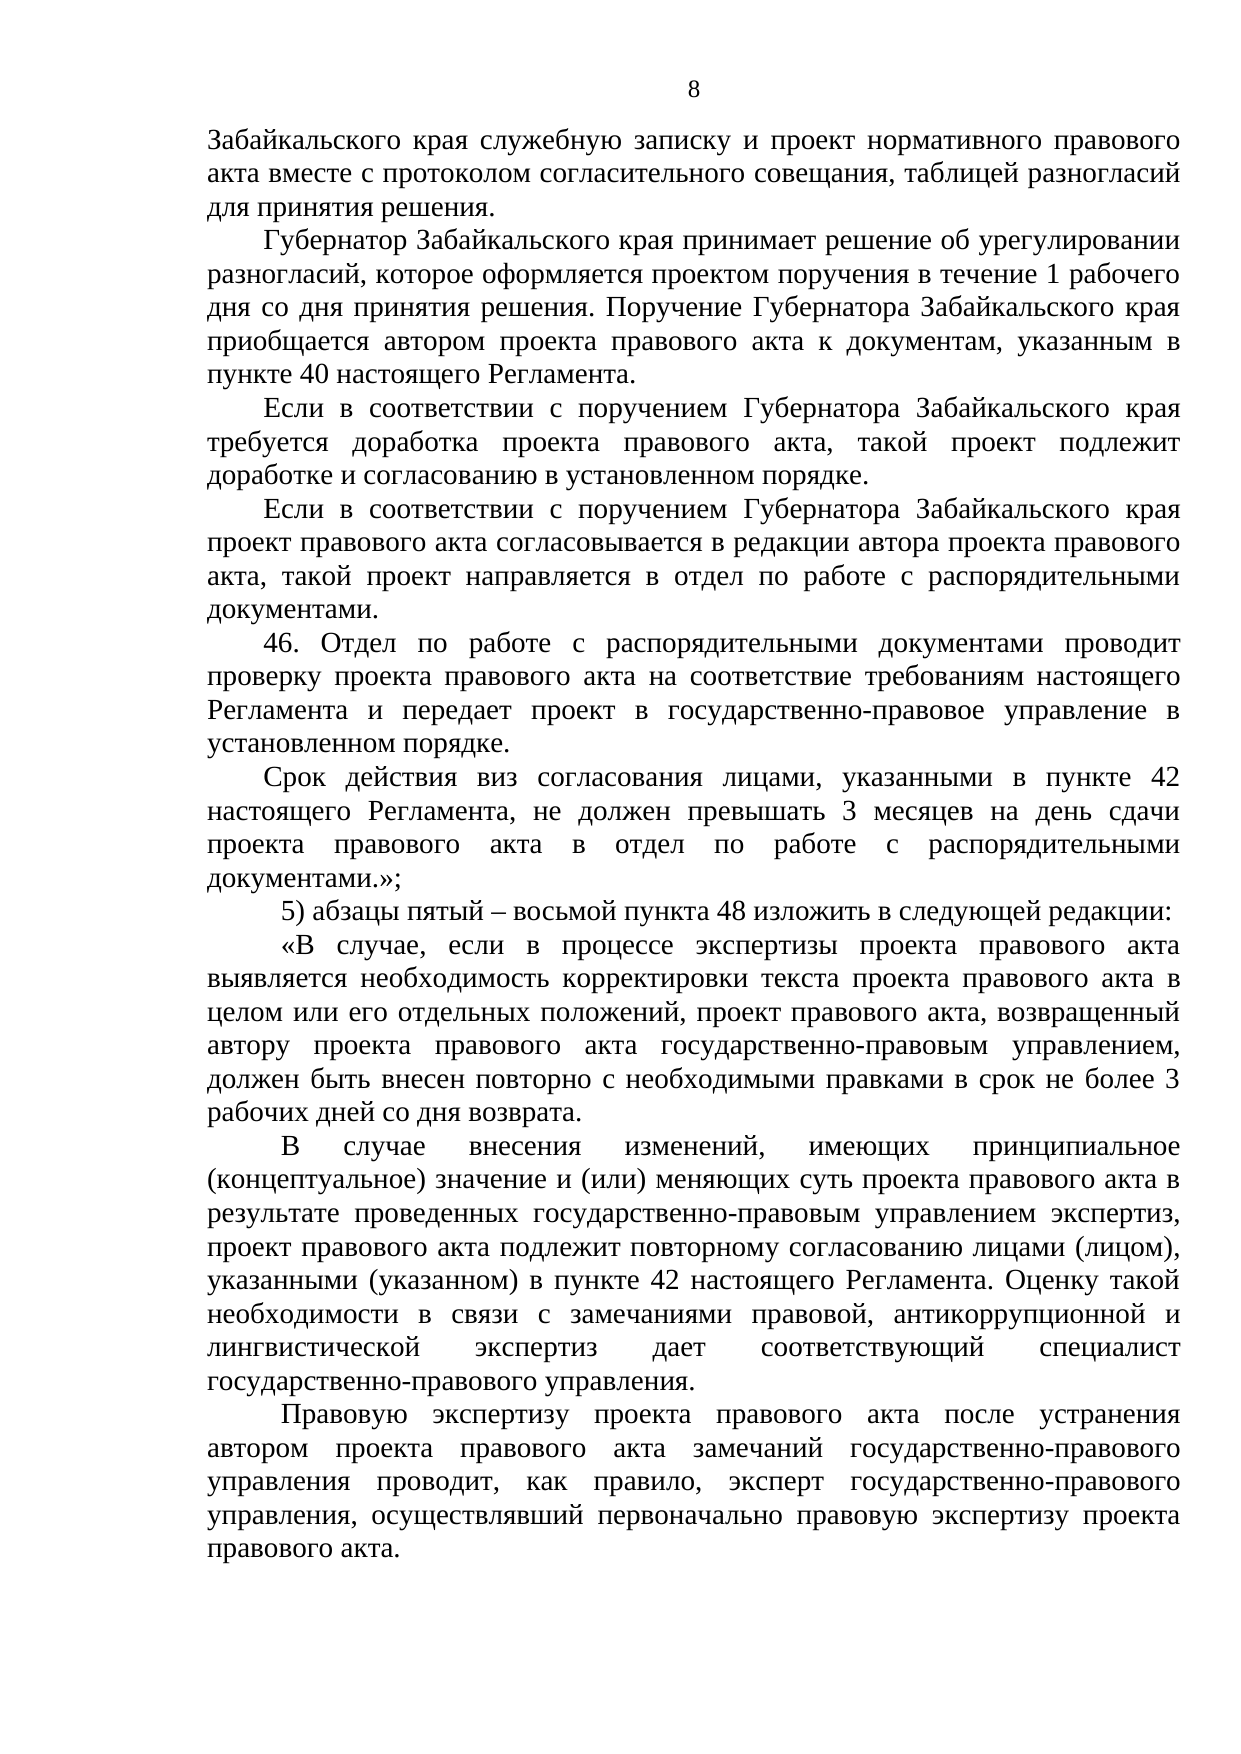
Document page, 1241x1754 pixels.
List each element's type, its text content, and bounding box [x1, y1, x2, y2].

text Если в соответствии с поручением Губернатора Забайкальского края проект правового акта согласовывается в редакции автора проекта правового акта, такой проект направляется в отдел по работе с распорядительными документами. [207, 491, 1181, 625]
text «В случае, если в процессе экспертизы проекта правового акта выявляется необходимость корректировки текста проекта правового акта в целом или его отдельных положений, проект правового акта, возвращенный автору проекта правового акта государственно-правовым управлением, должен быть внесен повторно с необходимыми правками в срок не более 3 рабочих дней со дня возврата. [207, 927, 1181, 1128]
text В случае внесения изменений, имеющих принципиальное (концептуальное) значение и (или) меняющих суть проекта правового акта в результате проведенных государственно-правовым управлением экспертиз, проект правового акта подлежит повторному согласованию лицами (лицом), указанными (указанном) в пункте 42 настоящего Регламента. Оценку такой необходимости в связи с замечаниями правовой, антикоррупционной и лингвистической экспертиз дает соответствующий специалист государственно-правового управления. [207, 1128, 1181, 1396]
text 46. Отдел по работе с распорядительными документами проводит проверку проекта правового акта на соответствие требованиям настоящего Регламента и передает проект в государственно-правовое управление в установленном порядке. [207, 625, 1181, 759]
text Срок действия виз согласования лицами, указанными в пункте 42 настоящего Регламента, не должен превышать 3 месяцев на день сдачи проекта правового акта в отдел по работе с распорядительными документами.»; [207, 759, 1181, 893]
text Губернатор Забайкальского края принимает решение об урегулировании разногласий, которое оформляется проектом поручения в течение 1 рабочего дня со дня принятия решения. Поручение Губернатора Забайкальского края приобщается автором проекта правового акта к документам, указанным в пункте 40 настоящего Регламента. [207, 222, 1181, 390]
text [207, 122, 1181, 222]
text Если в соответствии с поручением Губернатора Забайкальского края требуется доработка проекта правового акта, такой проект подлежит доработке и согласованию в установленном порядке. [207, 390, 1181, 491]
text 5) абзацы пятый – восьмой пункта 48 изложить в следующей редакции: [207, 893, 1181, 927]
text Правовую экспертизу проекта правового акта после устранения автором проекта правового акта замечаний государственно-правового управления проводит, как правило, эксперт государственно-правового управления, осуществлявший первоначально правовую экспертизу проекта правового акта. [207, 1396, 1181, 1564]
